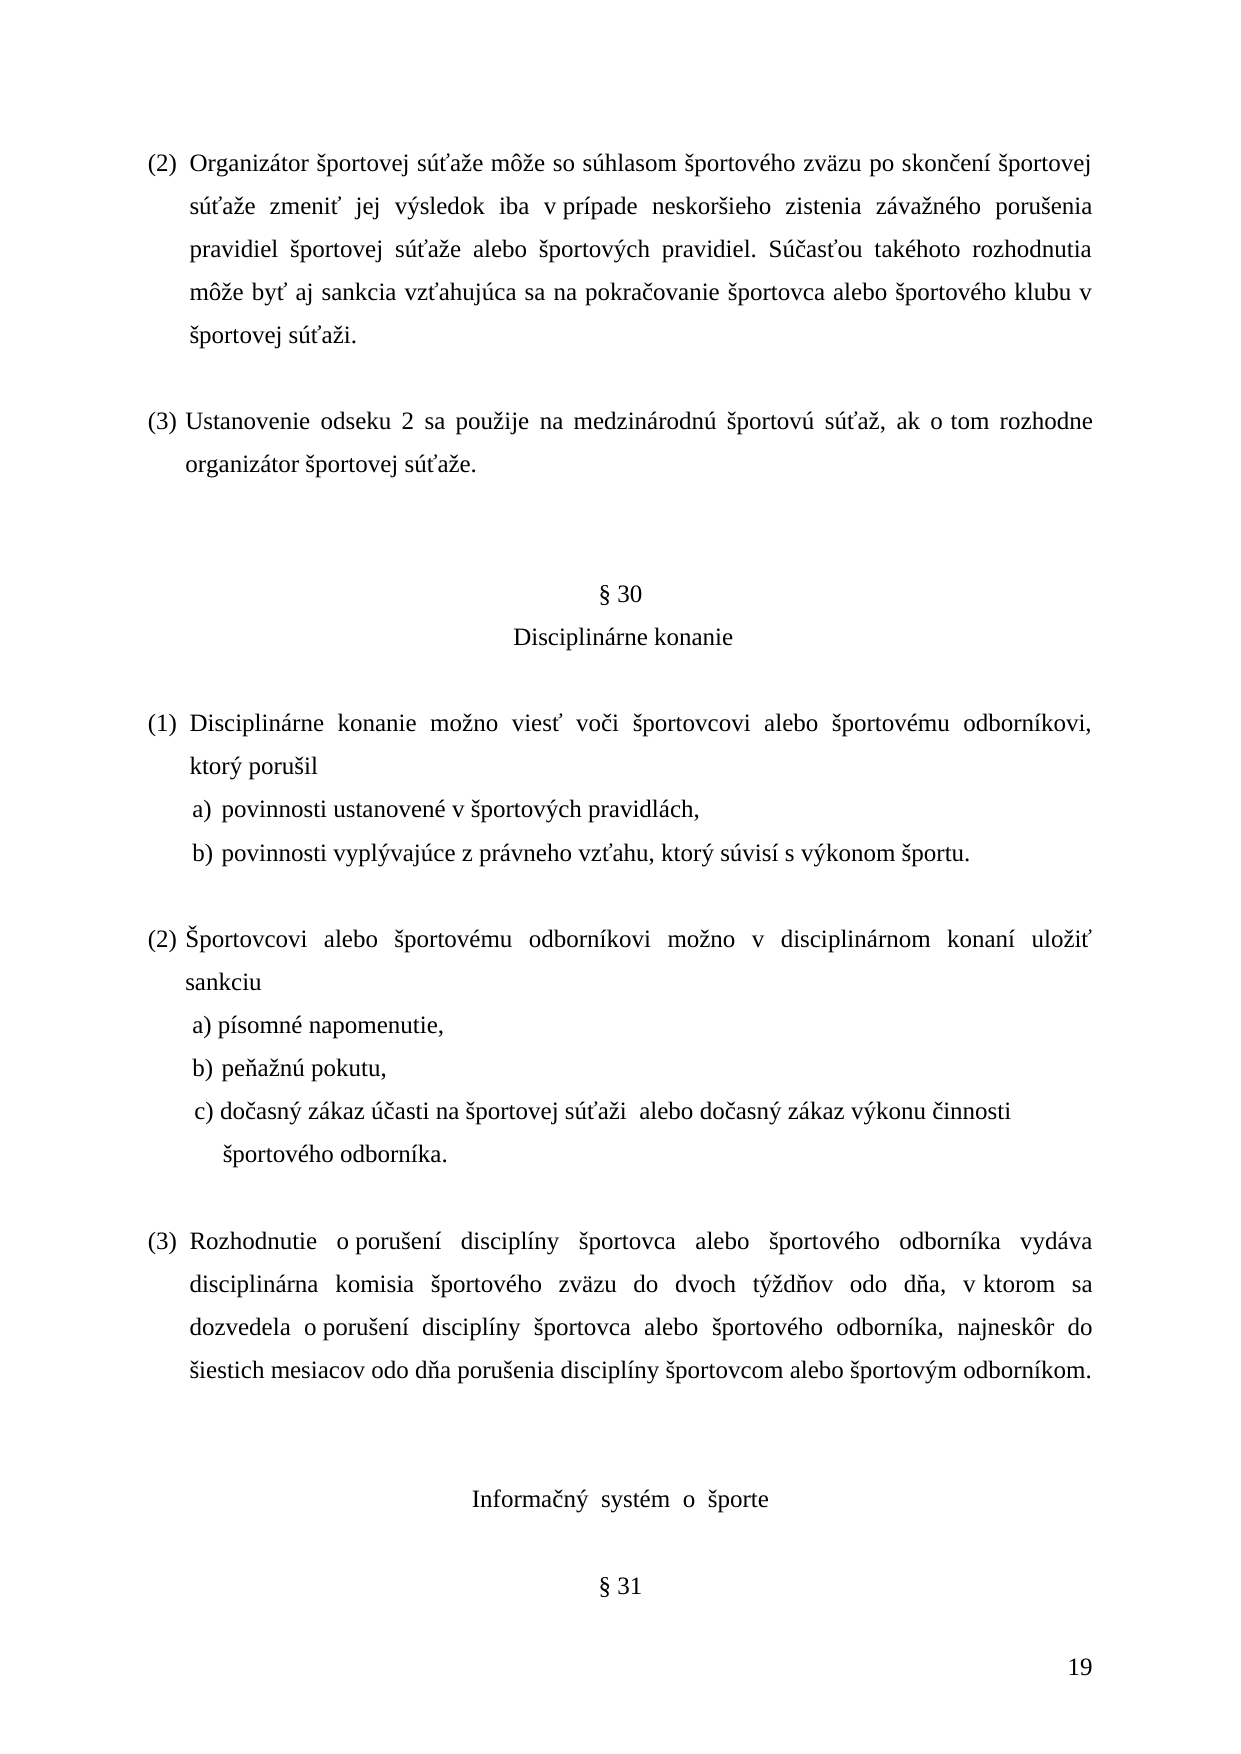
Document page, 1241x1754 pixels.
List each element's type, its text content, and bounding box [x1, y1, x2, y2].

text b) peňažnú pokutu, [192, 1053, 1093, 1082]
list Rozhodnutie o porušení disciplíny športovca alebo športového odborníka vydáva disciplinárna komisia športového zväzu do dvoch týždňov odo dňa, v ktorom sa dozvedela o porušení disciplíny športovca alebo športového odborníka, najneskôr do šiestich mesiacov odo dňa porušenia disciplíny športovcom alebo športovým odborníkom. [148, 1226, 1093, 1384]
text Informačný systém o športe [148, 1484, 1093, 1513]
list Organizátor športovej súťaže môže so súhlasom športového zväzu po skončení športovej súťaže zmeniť jej výsledok iba v prípade neskoršieho zistenia závažného porušenia pravidiel športovej súťaže alebo športových pravidiel. Súčasťou takéhoto rozhodnutia môže byť aj sankcia vzťahujúca sa na pokračovanie športovca alebo športového klubu v športovej súťaži. [148, 148, 1093, 349]
text a) písomné napomenutie, [192, 1010, 1093, 1039]
text Disciplinárne konanie [148, 622, 1093, 651]
list Športovcovi alebo športovému odborníkovi možno v disciplinárnom konaní uložiť sankciu [148, 924, 1093, 996]
text § 31 [148, 1571, 1093, 1599]
list Ustanovenie odseku 2 sa použije na medzinárodnú športovú súťaž, ak o tom rozhodne organizátor športovej súťaže. [148, 406, 1093, 478]
text a) povinnosti ustanovené v športových pravidlách, [192, 794, 1093, 823]
list Disciplinárne konanie možno viesť voči športovcovi alebo športovému odborníkovi, ktorý porušil [148, 708, 1093, 780]
text b) povinnosti vyplývajúce z právneho vzťahu, ktorý súvisí s výkonom športu. [192, 838, 1093, 866]
text § 30 [148, 579, 1093, 608]
text c) dočasný zákaz účasti na športovej súťaži alebo dočasný zákaz výkonu činnosti športového odborníka. [163, 1096, 1093, 1168]
